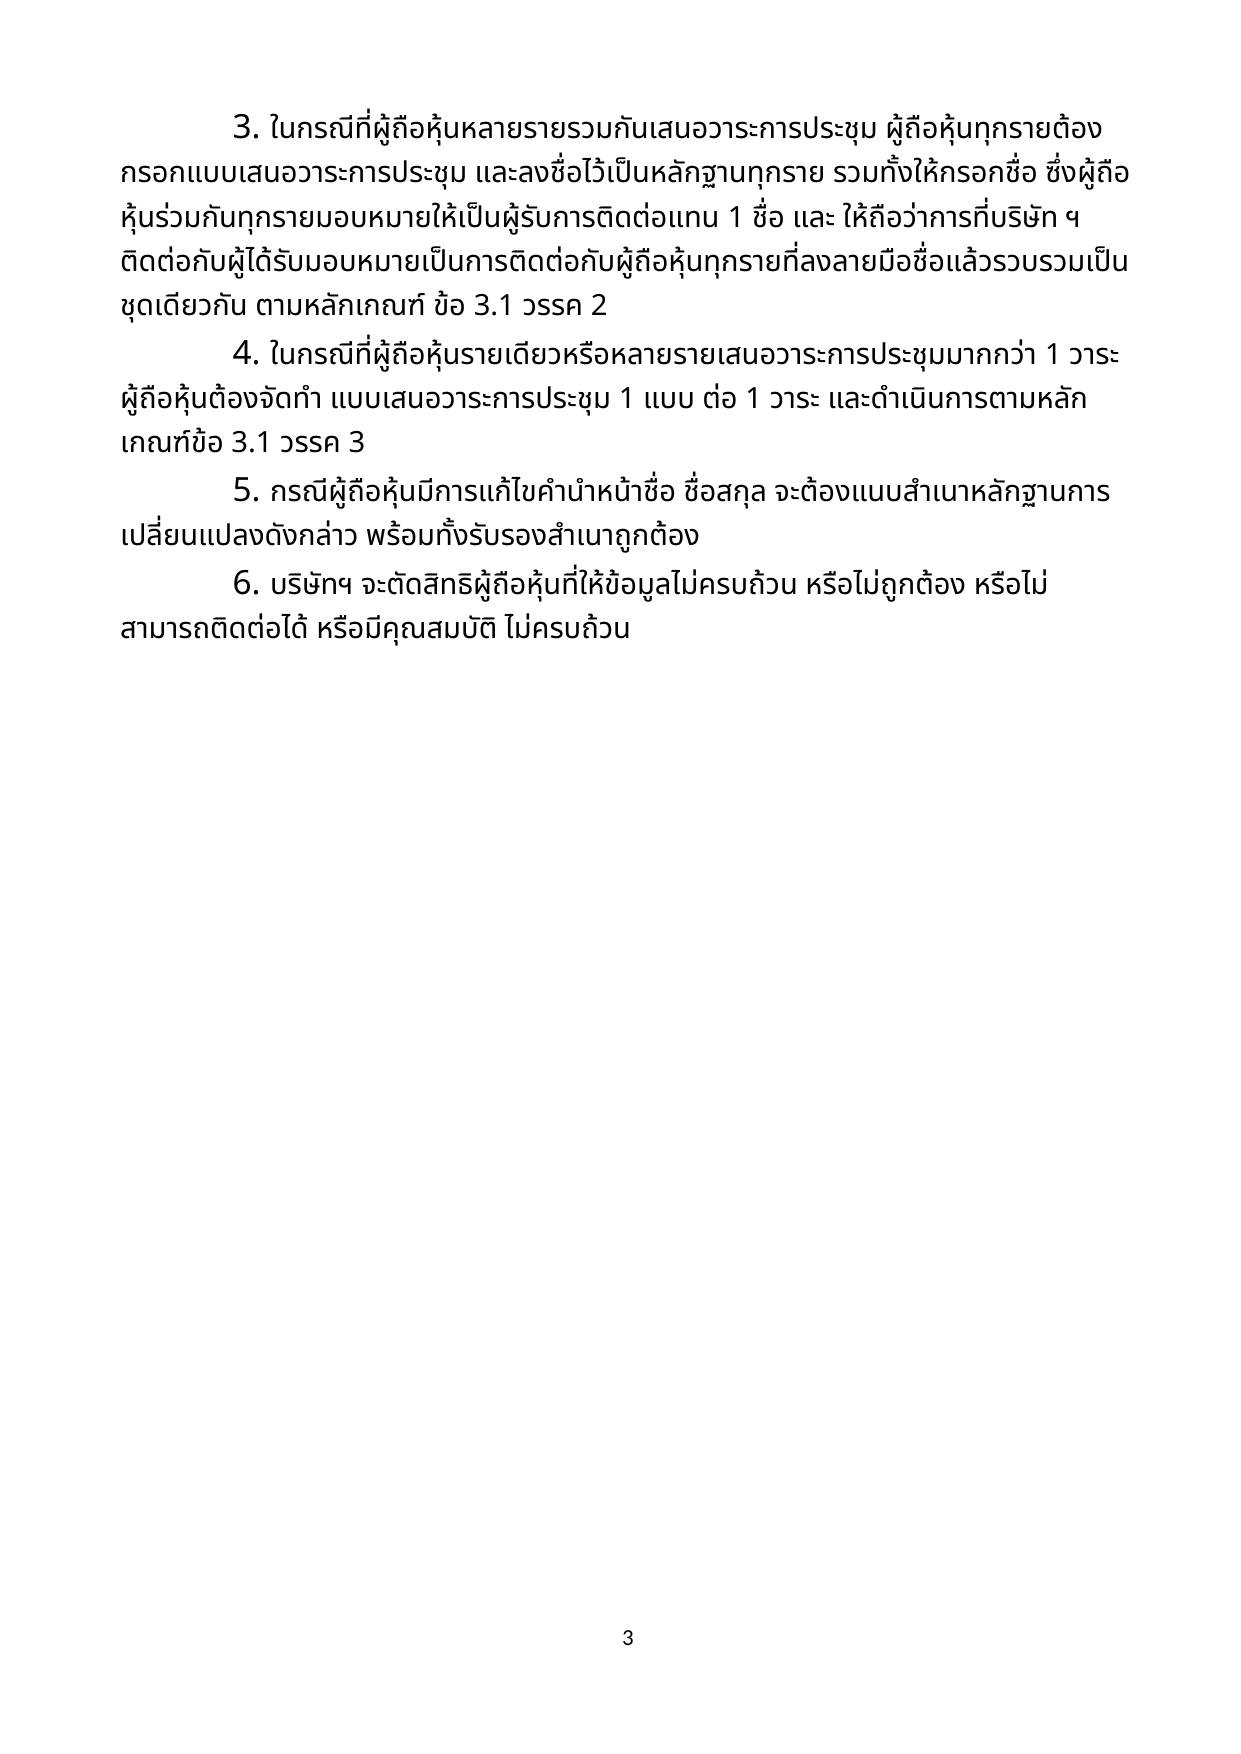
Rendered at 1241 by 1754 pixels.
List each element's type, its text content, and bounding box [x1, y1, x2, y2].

list กรณีผู้ถือหุ้นมีการแก้ไขคำนำหน้าชื่อ ชื่อสกุล จะต้องแนบสำเนาหลักฐานการเปลี่ยนแปลงดังกล่าว พร้อมทั้งรับรองสำเนาถูกต้อง [120, 466, 1135, 558]
list ในกรณีที่ผู้ถือหุ้นหลายรายรวมกันเสนอวาระการประชุม ผู้ถือหุ้นทุกรายต้องกรอกแบบเสนอวาระการประชุม และลงชื่อไว้เป็นหลักฐานทุกราย รวมทั้งให้กรอกชื่อ ซึ่งผู้ถือหุ้นร่วมกันทุกรายมอบหมายให้เป็นผู้รับการติดต่อแทน 1 ชื่อ และ ให้ถือว่าการที่บริษัท ฯ ติดต่อกับผู้ได้รับมอบหมายเป็นการติดต่อกับผู้ถือหุ้นทุกรายที่ลงลายมือชื่อแล้วรวบรวมเป็นชุดเดียวกัน ตามหลักเกณฑ์ ข้อ 3.1 วรรค 2 [120, 103, 1135, 328]
list ในกรณีที่ผู้ถือหุ้นรายเดียวหรือหลายรายเสนอวาระการประชุมมากกว่า 1 วาระ ผู้ถือหุ้นต้องจัดทำ แบบเสนอวาระการประชุม 1 แบบ ต่อ 1 วาระ และดำเนินการตามหลักเกณฑ์ข้อ 3.1 วรรค 3 [120, 328, 1135, 466]
list บริษัทฯ จะตัดสิทธิผู้ถือหุ้นที่ให้ข้อมูลไม่ครบถ้วน หรือไม่ถูกต้อง หรือไม่สามารถติดต่อได้ หรือมีคุณสมบัติ ไม่ครบถ้วน [120, 558, 1135, 651]
